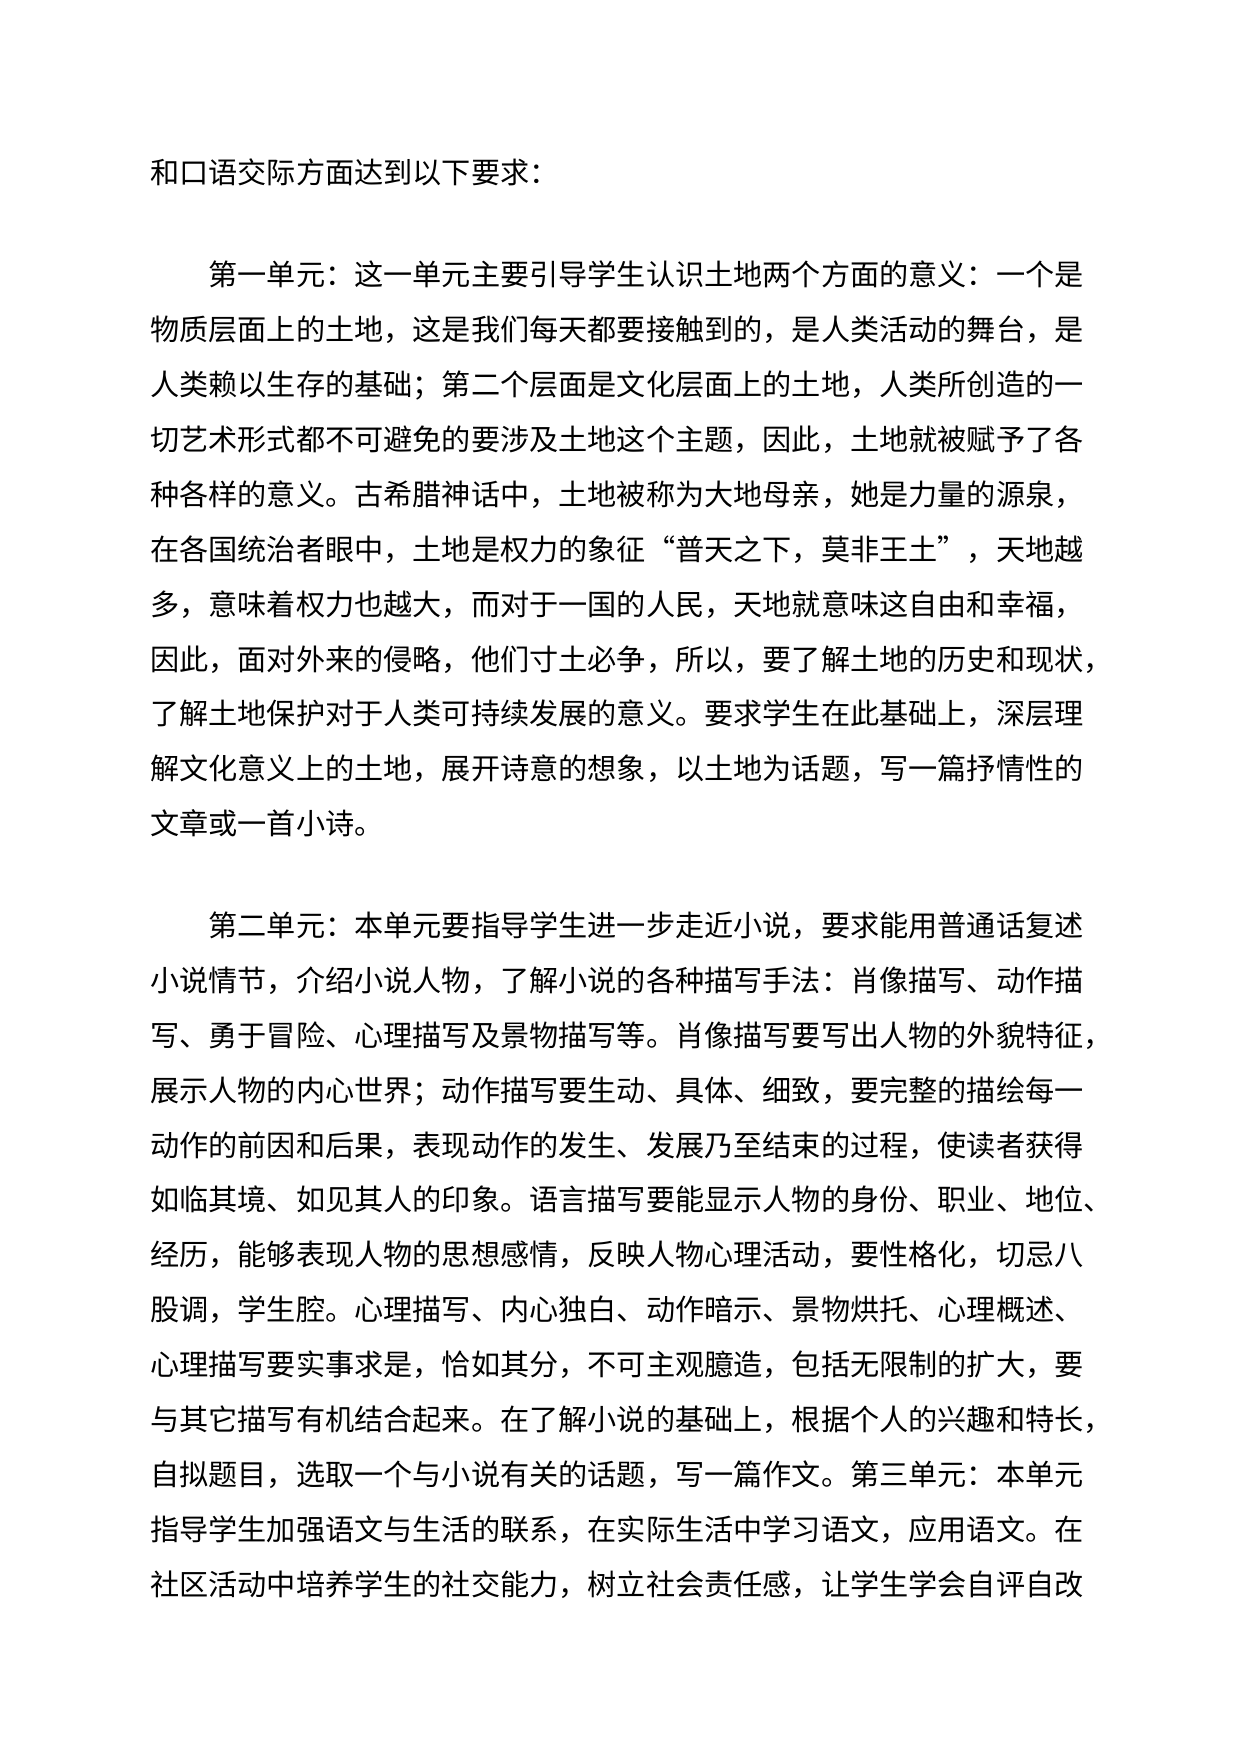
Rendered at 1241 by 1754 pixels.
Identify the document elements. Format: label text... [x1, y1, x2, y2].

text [150, 150, 1090, 192]
text 第一单元：这一单元主要引导学生认识土地两个方面的意义：一个是物质层面上的土地，这是我们每天都要接触到的，是人类活动的舞台，是人类赖以生存的基础；第二个层面是文化层面上的土地，人类所创造的一切艺术形式都不可避免的要涉及土地这个主题，因此，土地就被赋予了各种各样的意义。古希腊神话中，土地被称为大地母亲，她是力量的源泉，在各国统治者眼中，土地是权力的象征“普天之下，莫非王土”，天地越多，意味着权力也越大，而对于一国的人民，天地就意味这自由和幸福，因此，面对外来的侵略，他们寸土必争，所以，要了解土地的历史和现状，了解土地保护对于人类可持续发展的意义。要求学生在此基础上，深层理解文化意义上的土地，展开诗意的想象，以土地为话题，写一篇抒情性的文章或一首小诗。 [150, 252, 1090, 843]
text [150, 902, 1090, 1603]
